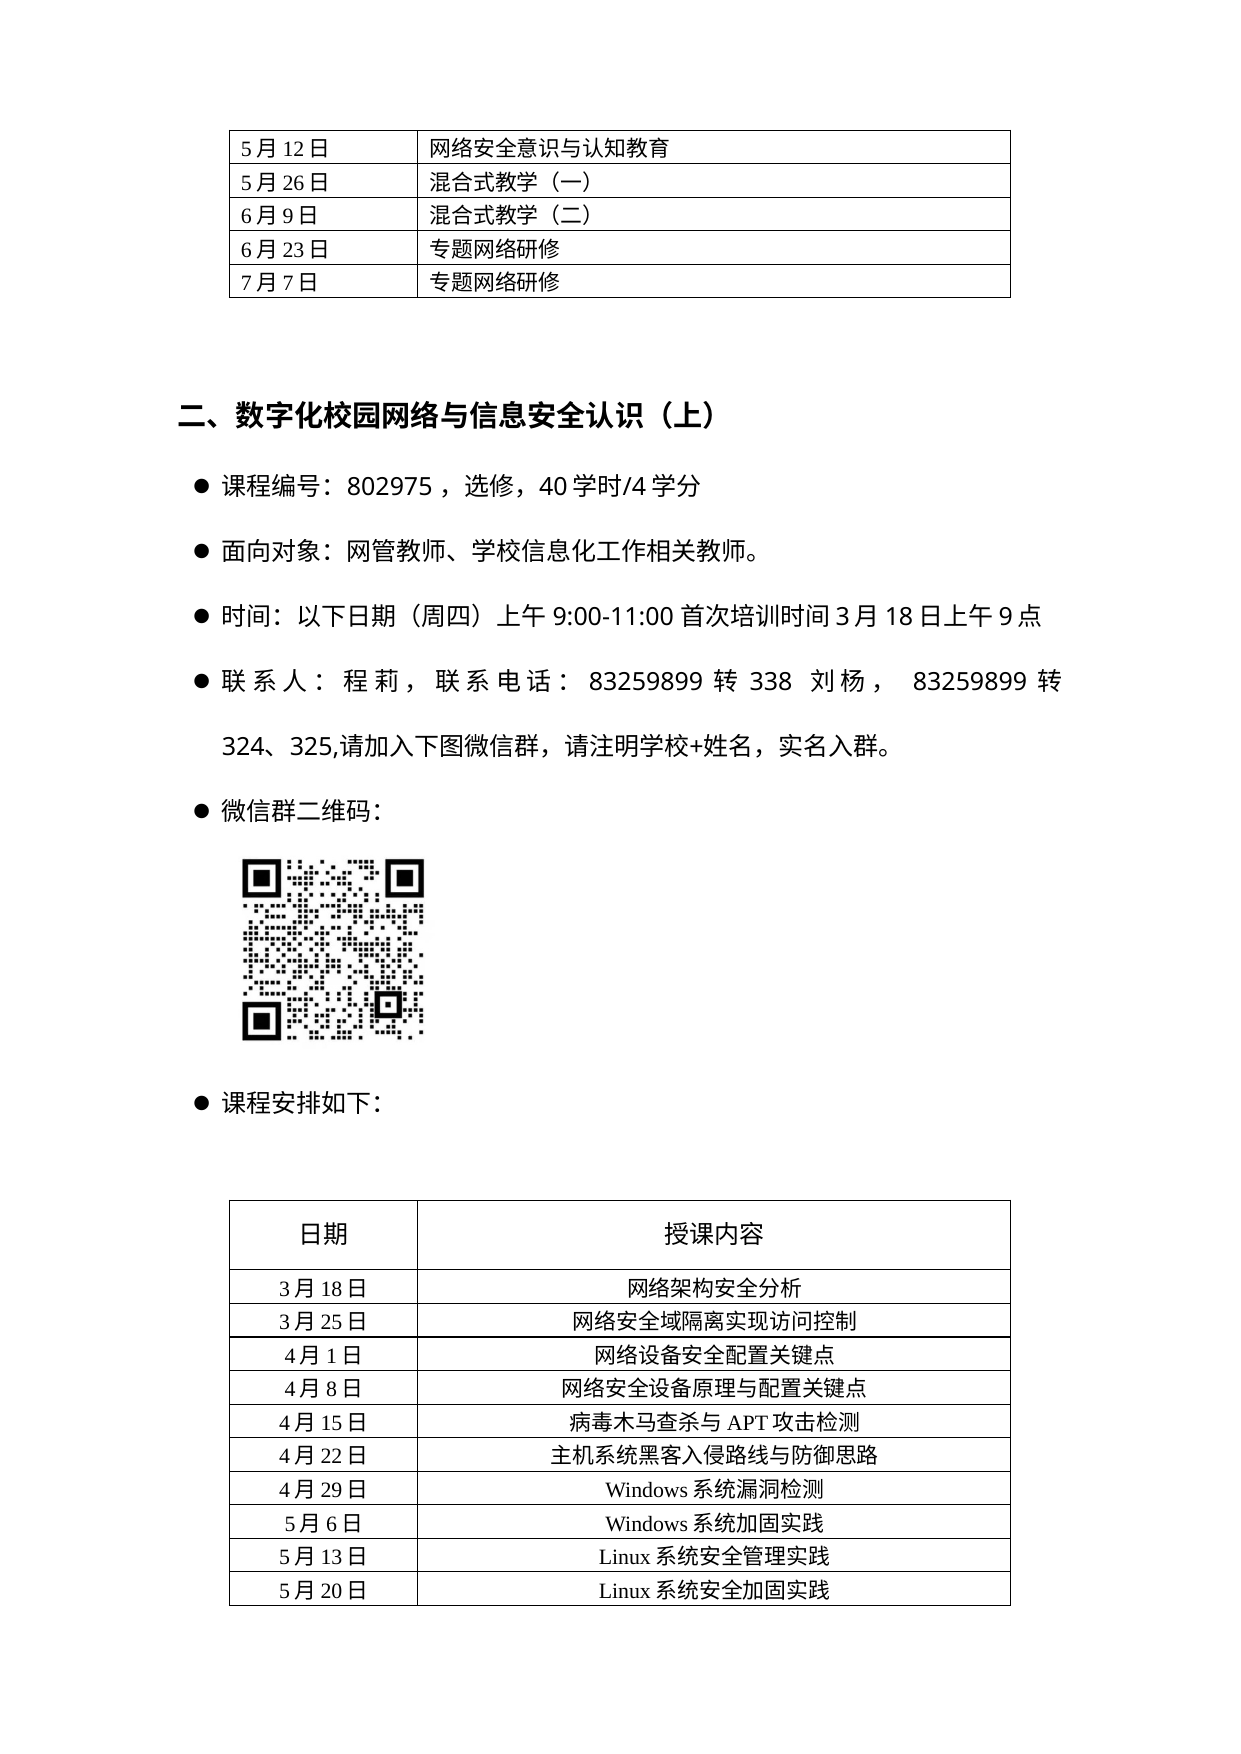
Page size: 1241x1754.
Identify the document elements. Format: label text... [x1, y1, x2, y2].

table_cell 5月12日 [230, 131, 417, 163]
list 课程安排如下： [192, 1069, 1063, 1134]
table_cell 4月8日 [230, 1371, 417, 1403]
table_cell 病毒木马查杀与APT攻击检测 [418, 1405, 1010, 1437]
table_cell 网络安全意识与认知教育 [418, 131, 1010, 163]
table_cell Windows系统加固实践 [418, 1505, 1010, 1538]
table_cell 6月23日 [230, 231, 417, 264]
table_cell 3月18日 [230, 1270, 417, 1303]
table_header 日期 [230, 1201, 417, 1269]
table_cell 4月22日 [230, 1438, 417, 1471]
table_cell 网络架构安全分析 [418, 1270, 1010, 1303]
title 二、数字化校园网络与信息安全认识（上） [177, 381, 1063, 446]
list 时间：以下日期（周四）上午 9:00-11:00 首次培训时间3月18日上午9点 [192, 582, 1063, 647]
table_cell 5月13日 [230, 1539, 417, 1571]
table_cell 3月25日 [230, 1304, 417, 1336]
table_cell 网络设备安全配置关键点 [418, 1338, 1010, 1370]
picture [221, 842, 444, 1051]
table_cell 4月1日 [230, 1338, 417, 1370]
table_cell 专题网络研修 [418, 231, 1010, 264]
table_cell Windows系统漏洞检测 [418, 1472, 1010, 1504]
table_cell 5月6日 [230, 1505, 417, 1538]
table_cell 5月26日 [230, 164, 417, 197]
table_cell 4月29日 [230, 1472, 417, 1504]
table_cell Linux系统安全加固实践 [418, 1572, 1010, 1605]
table_cell 混合式教学（二） [418, 198, 1010, 230]
table_cell 专题网络研修 [418, 265, 1010, 297]
table_cell 混合式教学（一） [418, 164, 1010, 197]
table_cell 5月20日 [230, 1572, 417, 1605]
table_header 授课内容 [418, 1201, 1010, 1269]
list 微信群二维码： [192, 777, 1063, 842]
table_cell 网络安全设备原理与配置关键点 [418, 1371, 1010, 1403]
table_cell 主机系统黑客入侵路线与防御思路 [418, 1438, 1010, 1471]
table_cell 网络安全域隔离实现访问控制 [418, 1304, 1010, 1336]
table_cell 7月7日 [230, 265, 417, 297]
list 面向对象：网管教师、学校信息化工作相关教师。 [192, 517, 1063, 582]
list 课程编号：802975 ，选修，40学时/4学分 [192, 452, 1063, 517]
table_cell 4月15日 [230, 1405, 417, 1437]
table_cell Linux系统安全管理实践 [418, 1539, 1010, 1571]
list 联系人：程莉，联系电话：83259899转338 刘杨， 83259899转324、325,请加入下图微信群，请注明学校+姓名，实名入群。 [192, 647, 1063, 777]
table_cell 6月9日 [230, 198, 417, 230]
